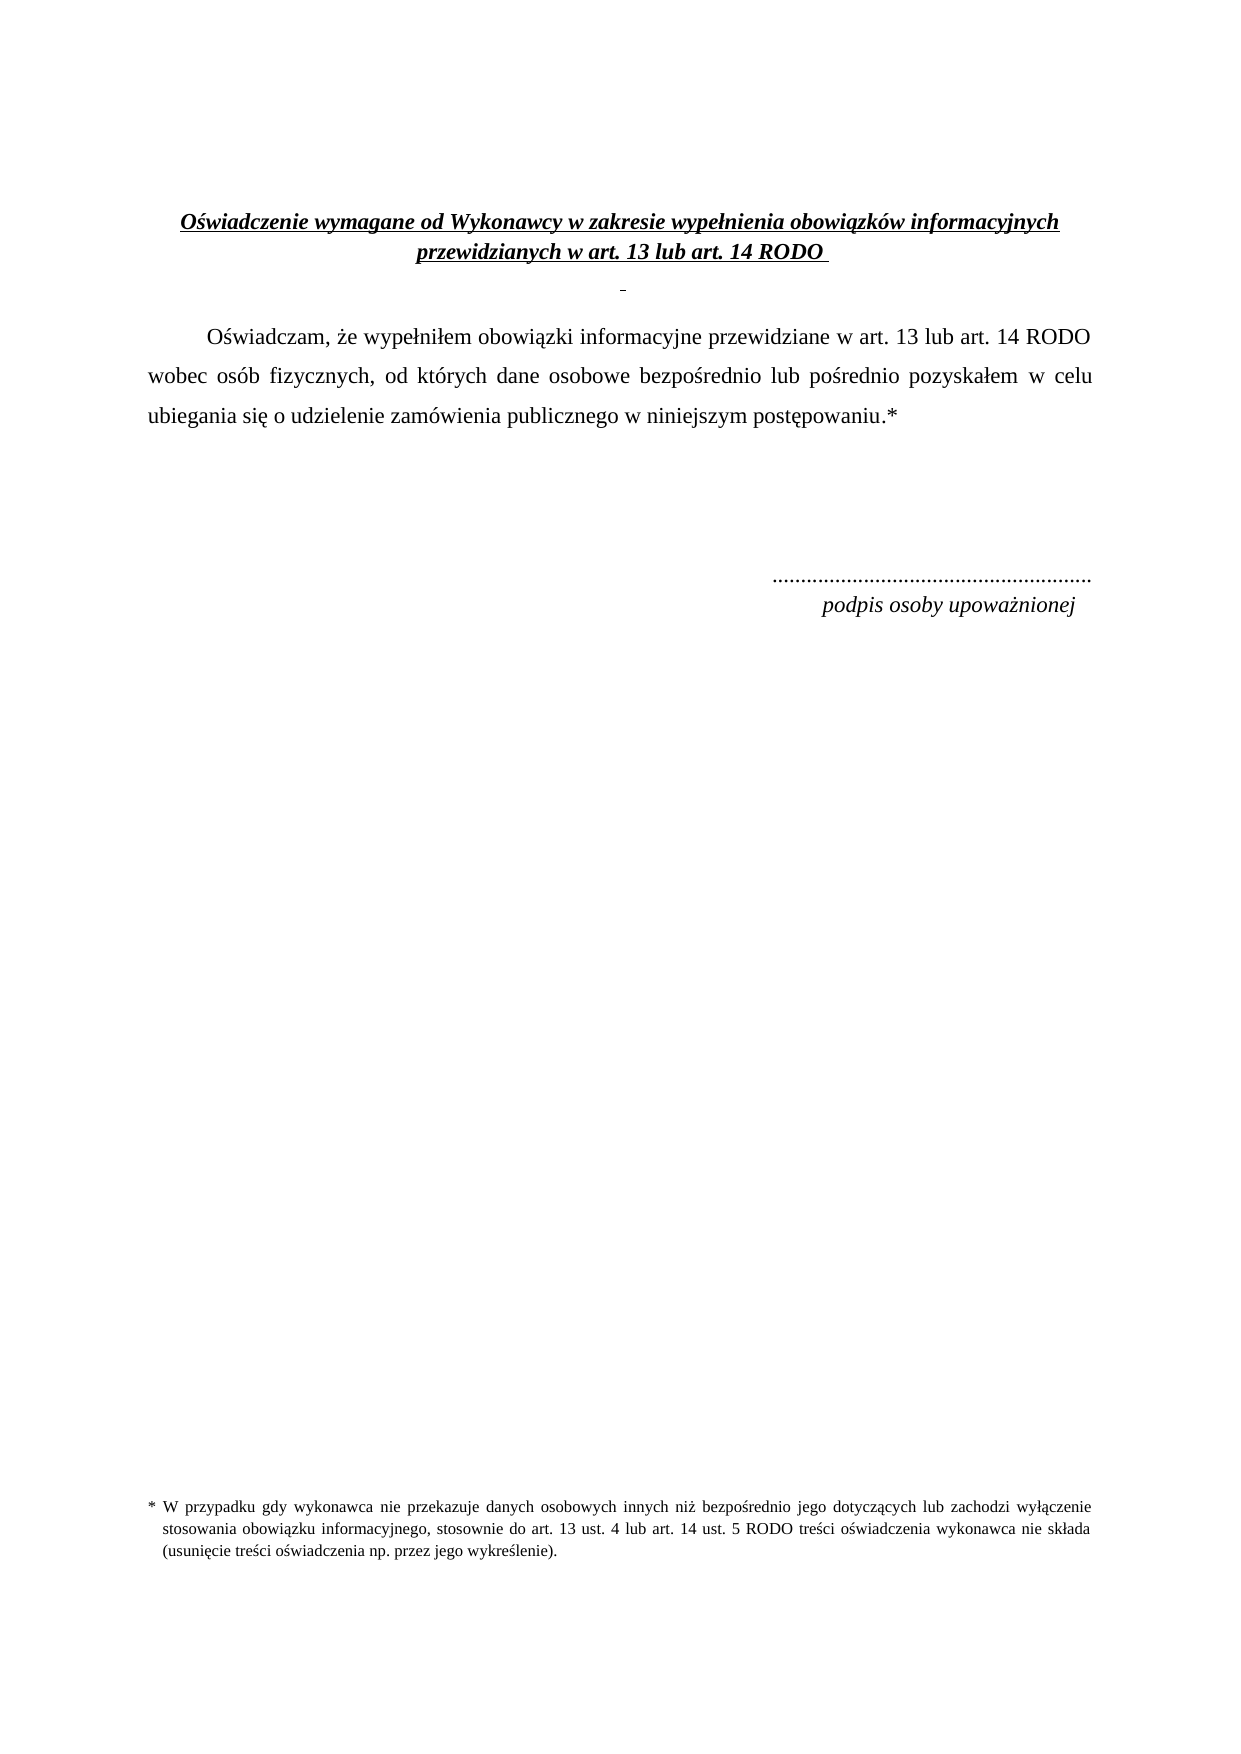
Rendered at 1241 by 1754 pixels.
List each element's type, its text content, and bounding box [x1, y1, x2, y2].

text podpis osoby upoważnionej [148, 591, 1093, 618]
text Oświadczam, że wypełniłem obowiązki informacyjne przewidziane w art. 13 lub art. 14 RODO wobec osób fizycznych, od których dane osobowe bezpośrednio lub pośrednio pozyskałem w celu ubiegania się o udzielenie zamówienia publicznego w niniejszym postępowaniu.* [148, 323, 1093, 428]
text ........................................................ [148, 561, 1093, 588]
text * W przypadku gdy wykonawca nie przekazuje danych osobowych innych niż bezpośrednio jego dotyczących lub zachodzi wyłączenie stosowania obowiązku informacyjnego, stosownie do art. 13 ust. 4 lub art. 14 ust. 5 RODO treści oświadczenia wykonawca nie składa (usunięcie treści oświadczenia np. przez jego wykreślenie). [148, 1497, 1093, 1560]
text Oświadczenie wymagane od Wykonawcy w zakresie wypełnienia obowiązków informacyjnych przewidzianych w art. 13 lub art. 14 RODO [148, 208, 1093, 264]
